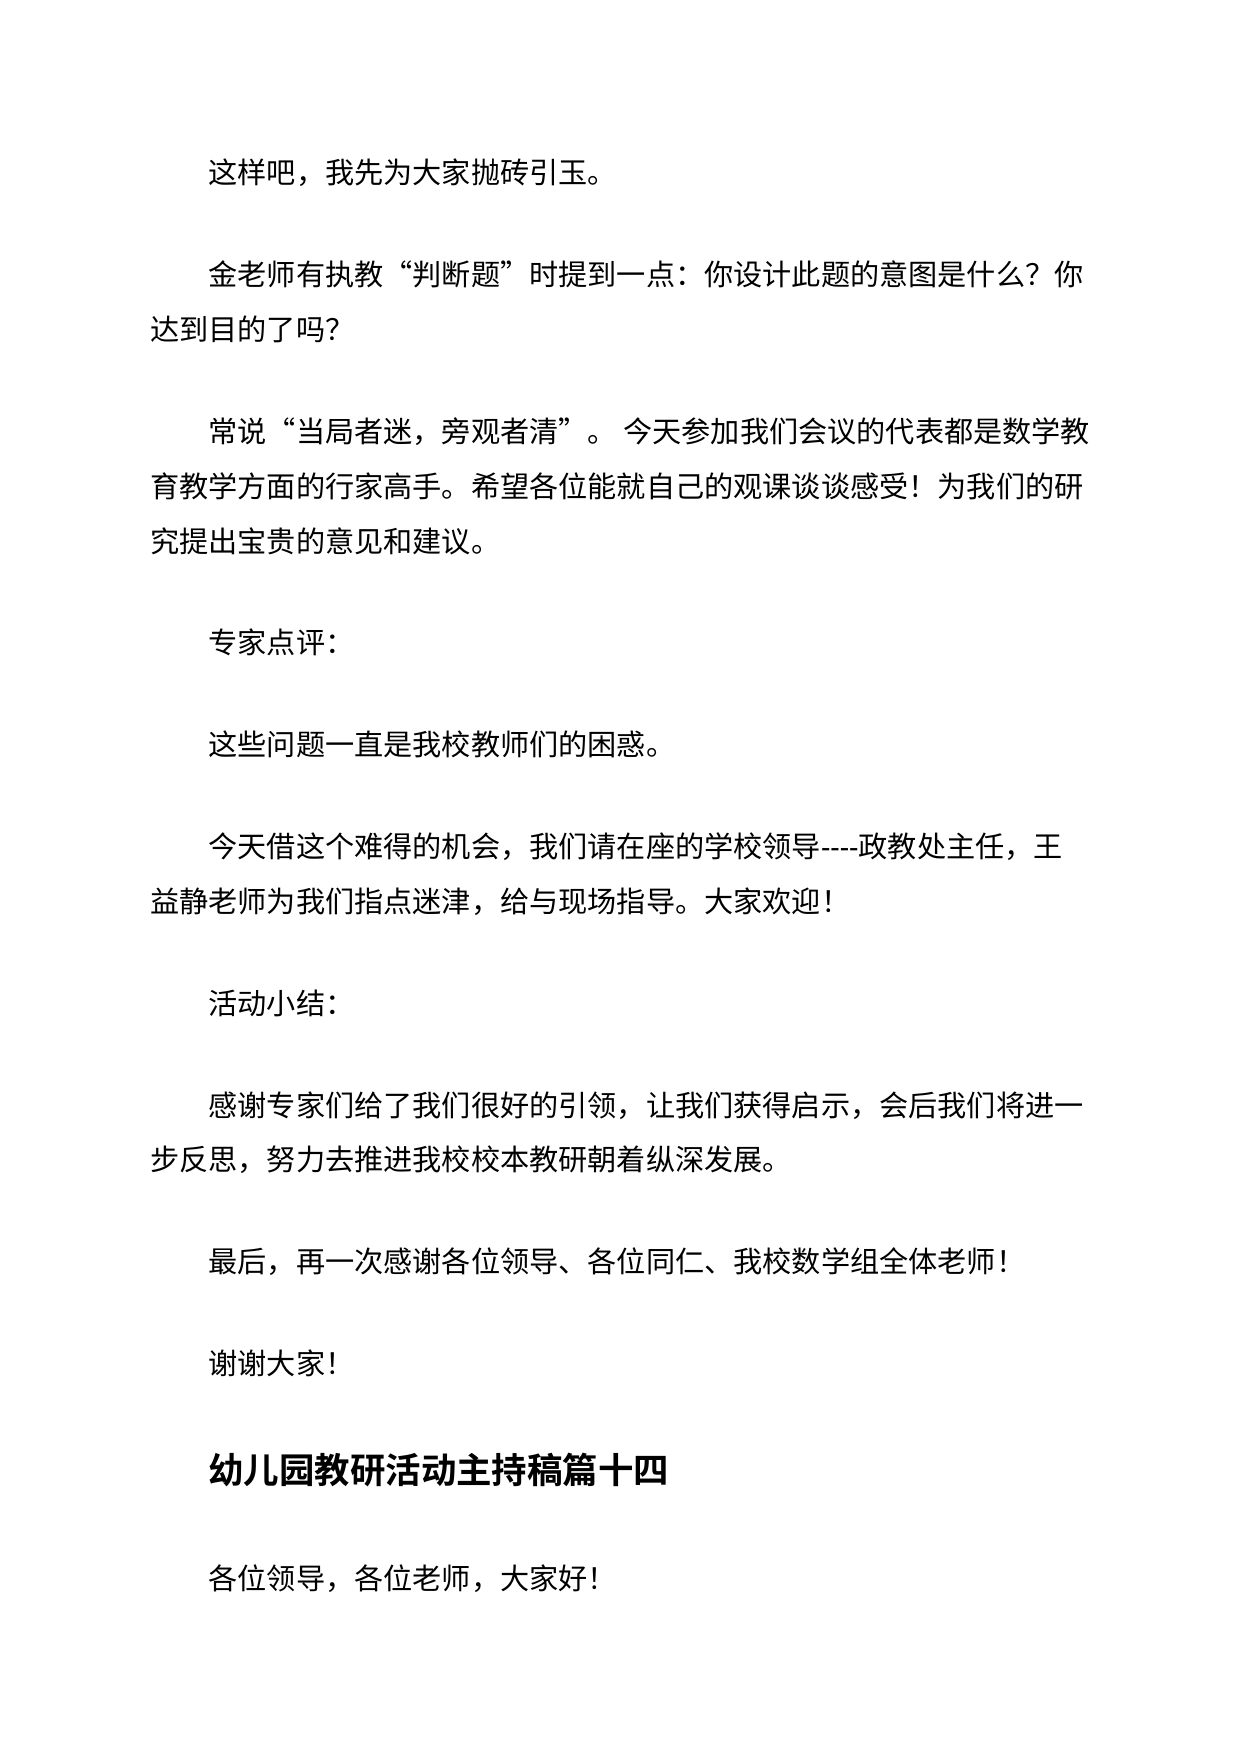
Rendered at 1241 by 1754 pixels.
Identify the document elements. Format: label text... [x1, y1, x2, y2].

text 谢谢大家！ [150, 1341, 1090, 1383]
text 各位领导，各位老师，大家好！ [150, 1556, 1090, 1598]
text 常说“当局者迷，旁观者清”。 今天参加我们会议的代表都是数学教育教学方面的行家高手。希望各位能就自己的观课谈谈感受！为我们的研究提出宝贵的意见和建议。 [150, 408, 1090, 561]
text 这样吧，我先为大家抛砖引玉。 [150, 150, 1090, 192]
text 幼儿园教研活动主持稿篇十四 [150, 1442, 1090, 1493]
text 今天借这个难得的机会，我们请在座的学校领导----政教处主任，王益静老师为我们指点迷津，给与现场指导。大家欢迎！ [150, 823, 1090, 921]
text 专家点评： [150, 620, 1090, 662]
text 活动小结： [150, 980, 1090, 1023]
text 最后，再一次感谢各位领导、各位同仁、我校数学组全体老师！ [150, 1239, 1090, 1281]
text 这些问题一直是我校教师们的困惑。 [150, 722, 1090, 764]
text 感谢专家们给了我们很好的引领，让我们获得启示，会后我们将进一步反思，努力去推进我校校本教研朝着纵深发展。 [150, 1082, 1090, 1179]
text 金老师有执教“判断题”时提到一点：你设计此题的意图是什么？你达到目的了吗？ [150, 252, 1090, 349]
